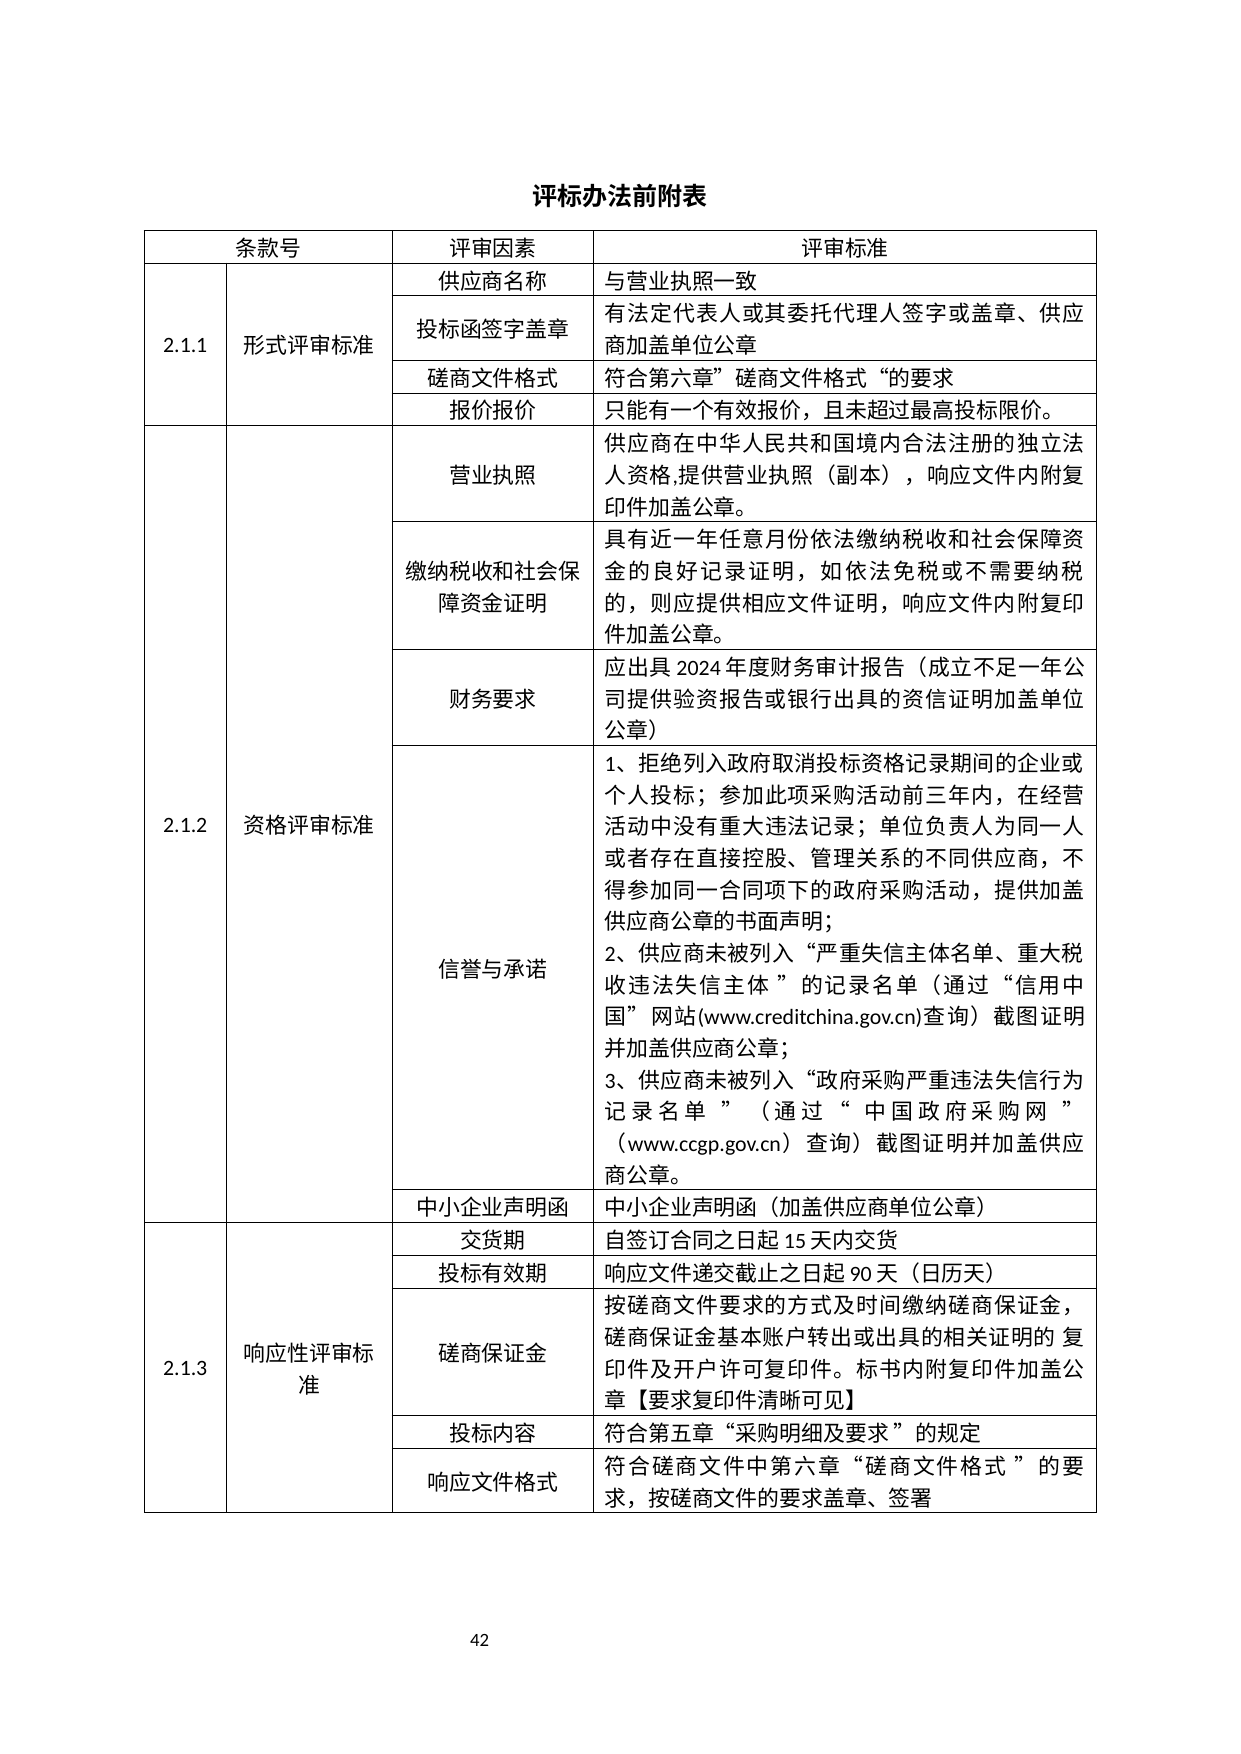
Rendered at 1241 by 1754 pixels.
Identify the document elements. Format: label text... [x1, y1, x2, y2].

table_cell 2.1.1 [145, 264, 226, 425]
table_cell 缴纳税收和社会保障资金证明 [393, 522, 593, 649]
table_cell 响应性评审标准 [227, 1223, 392, 1512]
table_cell 有法定代表人或其委托代理人签字或盖章、供应商加盖单位公章 [594, 296, 1096, 360]
table_header 条款号 [145, 231, 392, 263]
table_cell 磋商保证金 [393, 1289, 593, 1415]
table_cell 2.1.2 [145, 426, 226, 1222]
table_cell 中小企业声明函（加盖供应商单位公章） [594, 1190, 1096, 1222]
table_cell 具有近一年任意月份依法缴纳税收和社会保障资金的良好记录证明，如依法免税或不需要纳税的，则应提供相应文件证明，响应文件内附复印件加盖公章。 [594, 522, 1096, 649]
table_cell 中小企业声明函 [393, 1190, 593, 1222]
table_cell 响应文件递交截止之日起90天（日历天） [594, 1256, 1096, 1287]
table_cell 供应商在中华人民共和国境内合法注册的独立法人资格,提供营业执照（副本），响应文件内附复印件加盖公章。 [594, 426, 1096, 521]
table_cell 财务要求 [393, 650, 593, 745]
table_cell 投标函签字盖章 [393, 296, 593, 360]
table_cell 自签订合同之日起15天内交货 [594, 1223, 1096, 1255]
table_cell 应出具2024年度财务审计报告（成立不足一年公司提供验资报告或银行出具的资信证明加盖单位公章） [594, 650, 1096, 745]
text 评标办法前附表 [150, 162, 1090, 227]
table_cell 符合磋商文件中第六章“磋商文件格式 ”的要求，按磋商文件的要求盖章、签署 [594, 1449, 1096, 1512]
table_header 评审标准 [594, 231, 1096, 263]
table_cell 与营业执照一致 [594, 264, 1096, 295]
table_cell 交货期 [393, 1223, 593, 1255]
table_cell 投标有效期 [393, 1256, 593, 1287]
table_cell 1、拒绝列入政府取消投标资格记录期间的企业或个人投标；参加此项采购活动前三年内，在经营活动中没有重大违法记录；单位负责人为同一人或者存在直接控股、管理关系的不同供应商，不得参加同一合同项下的政府采购活动，提供加盖供应商公章的书面声明； 2、供应商未被列入“严重失信主体名单、重大税收违法失信主体 ”的记录名单（通过“信用中国”网站(www.creditchina.gov.cn)查询）截图证明并加盖供应商公章； 3、供应商未被列入“政府采购严重违法失信行为记录名单 ”（通过“ 中国政府采购网 ” （www.ccgp.gov.cn）查询）截图证明并加盖供应商公章。 [594, 746, 1096, 1189]
table_cell 形式评审标准 [227, 264, 392, 425]
table_cell 只能有一个有效报价，且未超过最高投标限价。 [594, 394, 1096, 425]
table_cell 供应商名称 [393, 264, 593, 295]
table_cell 营业执照 [393, 426, 593, 521]
table_cell 投标内容 [393, 1416, 593, 1448]
table_cell 按磋商文件要求的方式及时间缴纳磋商保证金，磋商保证金基本账户转出或出具的相关证明的 复印件及开户许可复印件。标书内附复印件加盖公章【要求复印件清晰可见】 [594, 1289, 1096, 1415]
table_cell 信誉与承诺 [393, 746, 593, 1189]
table_cell 资格评审标准 [227, 426, 392, 1222]
table_cell 符合第六章”磋商文件格式“的要求 [594, 361, 1096, 392]
table_cell 2.1.3 [145, 1223, 226, 1512]
table_cell 符合第五章“采购明细及要求 ”的规定 [594, 1416, 1096, 1448]
table_cell 报价报价 [393, 394, 593, 425]
table_cell 磋商文件格式 [393, 361, 593, 392]
table_cell 响应文件格式 [393, 1449, 593, 1512]
table_header 评审因素 [393, 231, 593, 263]
